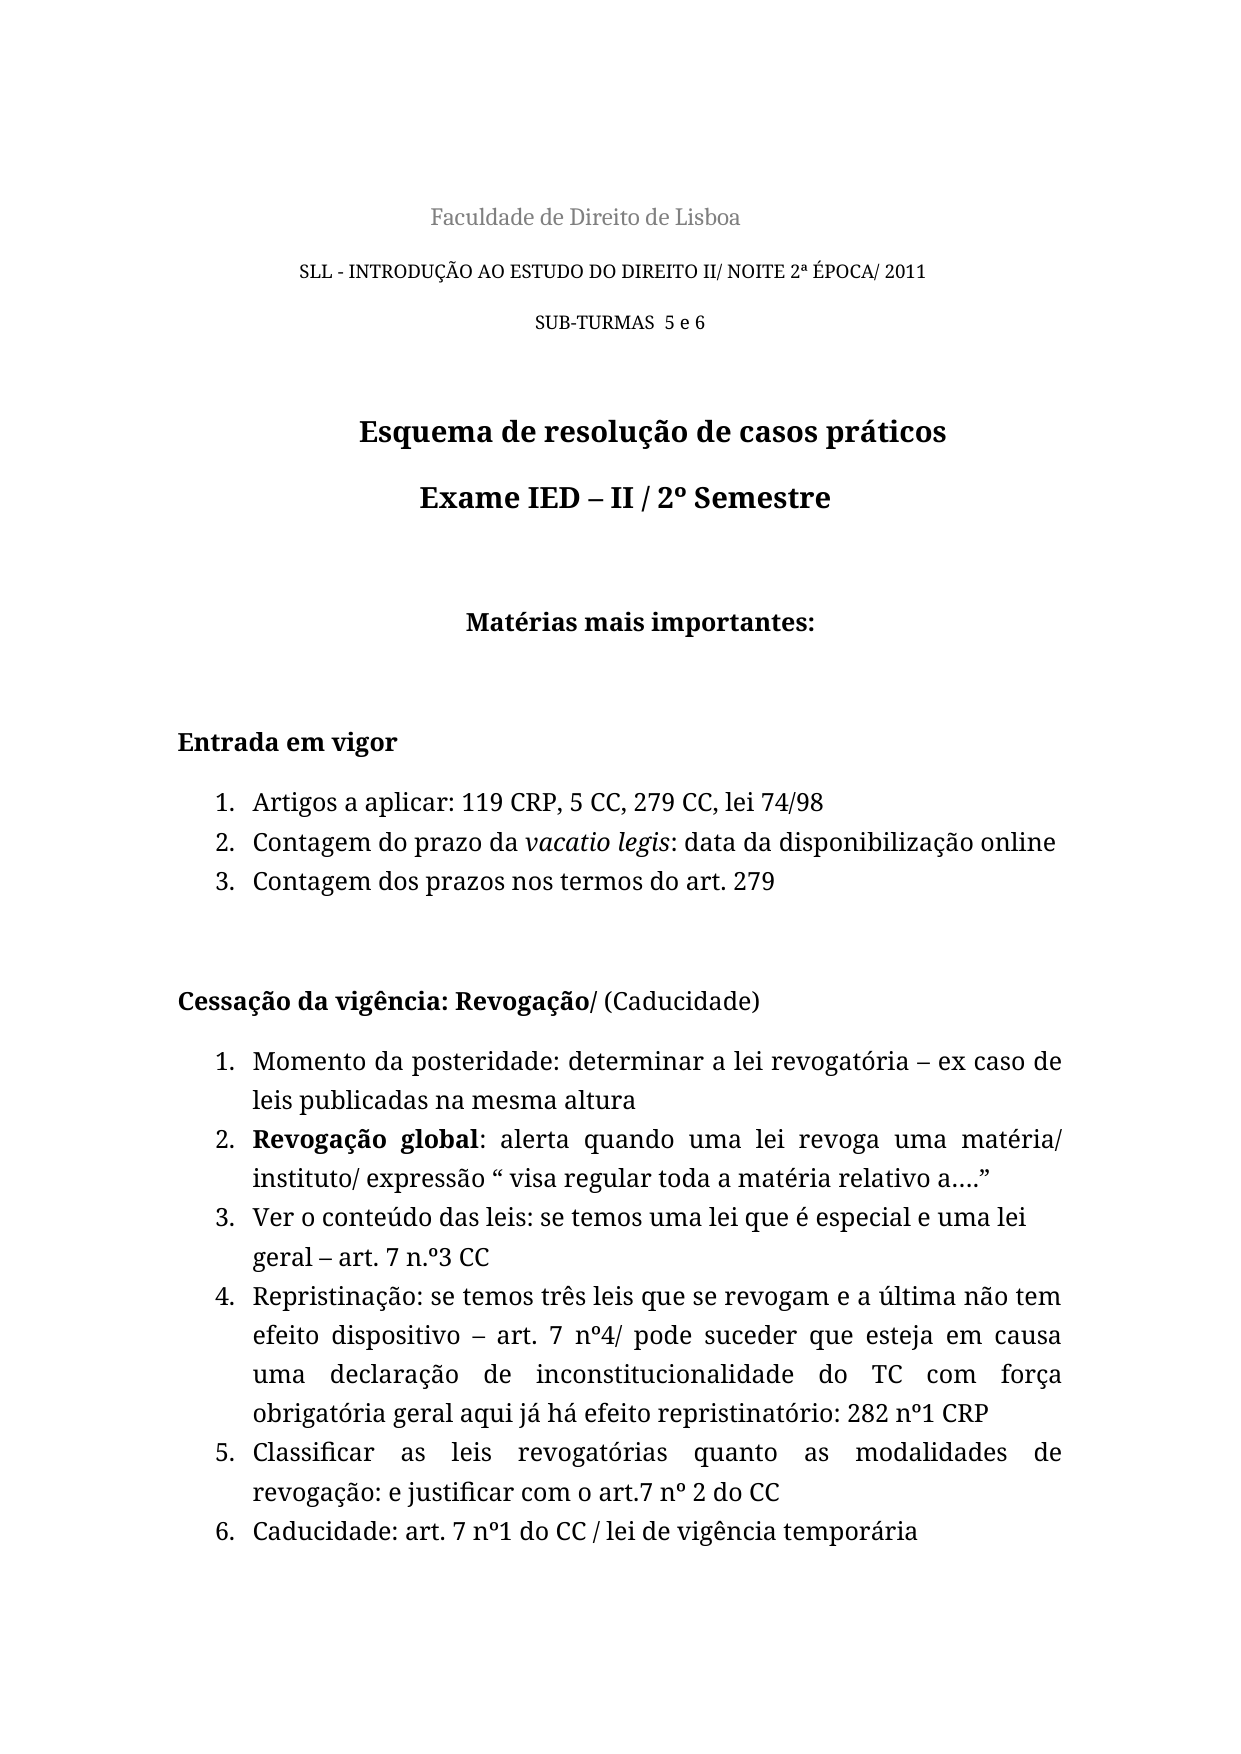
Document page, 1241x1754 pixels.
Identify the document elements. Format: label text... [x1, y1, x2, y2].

list Momento da posteridade: determinar a lei revogatória – ex caso de leis publicadas na mesma altura [215, 1043, 1063, 1117]
list Classificar as leis revogatórias quanto as modalidades de revogação: e justificar com o art.7 nº 2 do CC [215, 1435, 1063, 1508]
text SUB-TURMAS 5 e 6 [177, 309, 1063, 335]
list Revogação global: alerta quando uma lei revoga uma matéria/ instituto/ expressão “ visa regular toda a matéria relativo a….” [215, 1122, 1063, 1195]
text Entrada em vigor [177, 725, 1063, 759]
text Exame IED – II / 2º Semestre [177, 478, 1063, 517]
text Cessação da vigência: Revogação/ (Caducidade) [177, 983, 1063, 1017]
list Repristinação: se temos três leis que se revogam e a última não tem efeito dispositivo – art. 7 nº4/ pode suceder que esteja em causa uma declaração de inconstitucionalidade do TC com força obrigatória geral aqui já há efeito repristinatório: 282 nº1 CRP [215, 1278, 1063, 1430]
list Contagem dos prazos nos termos do art. 279 [215, 863, 1063, 897]
text SLL - INTRODUÇÃO AO ESTUDO DO DIREITO II/ NOITE 2ª ÉPOCA/ 2011 [177, 258, 1063, 284]
text Esquema de resolução de casos práticos [177, 411, 1063, 451]
list Artigos a aplicar: 119 CRP, 5 CC, 279 CC, lei 74/98 [215, 785, 1063, 819]
list Caducidade: art. 7 nº1 do CC / lei de vigência temporária [215, 1513, 1063, 1547]
text Matérias mais importantes: [177, 604, 1063, 638]
list Ver o conteúdo das leis: se temos uma lei que é especial e uma lei geral – art. 7 n.º3 CC [215, 1200, 1063, 1273]
list Contagem do prazo da vacatio legis: data da disponibilização online [215, 824, 1063, 858]
subtitle Faculdade de Direito de Lisboa [177, 202, 1063, 231]
